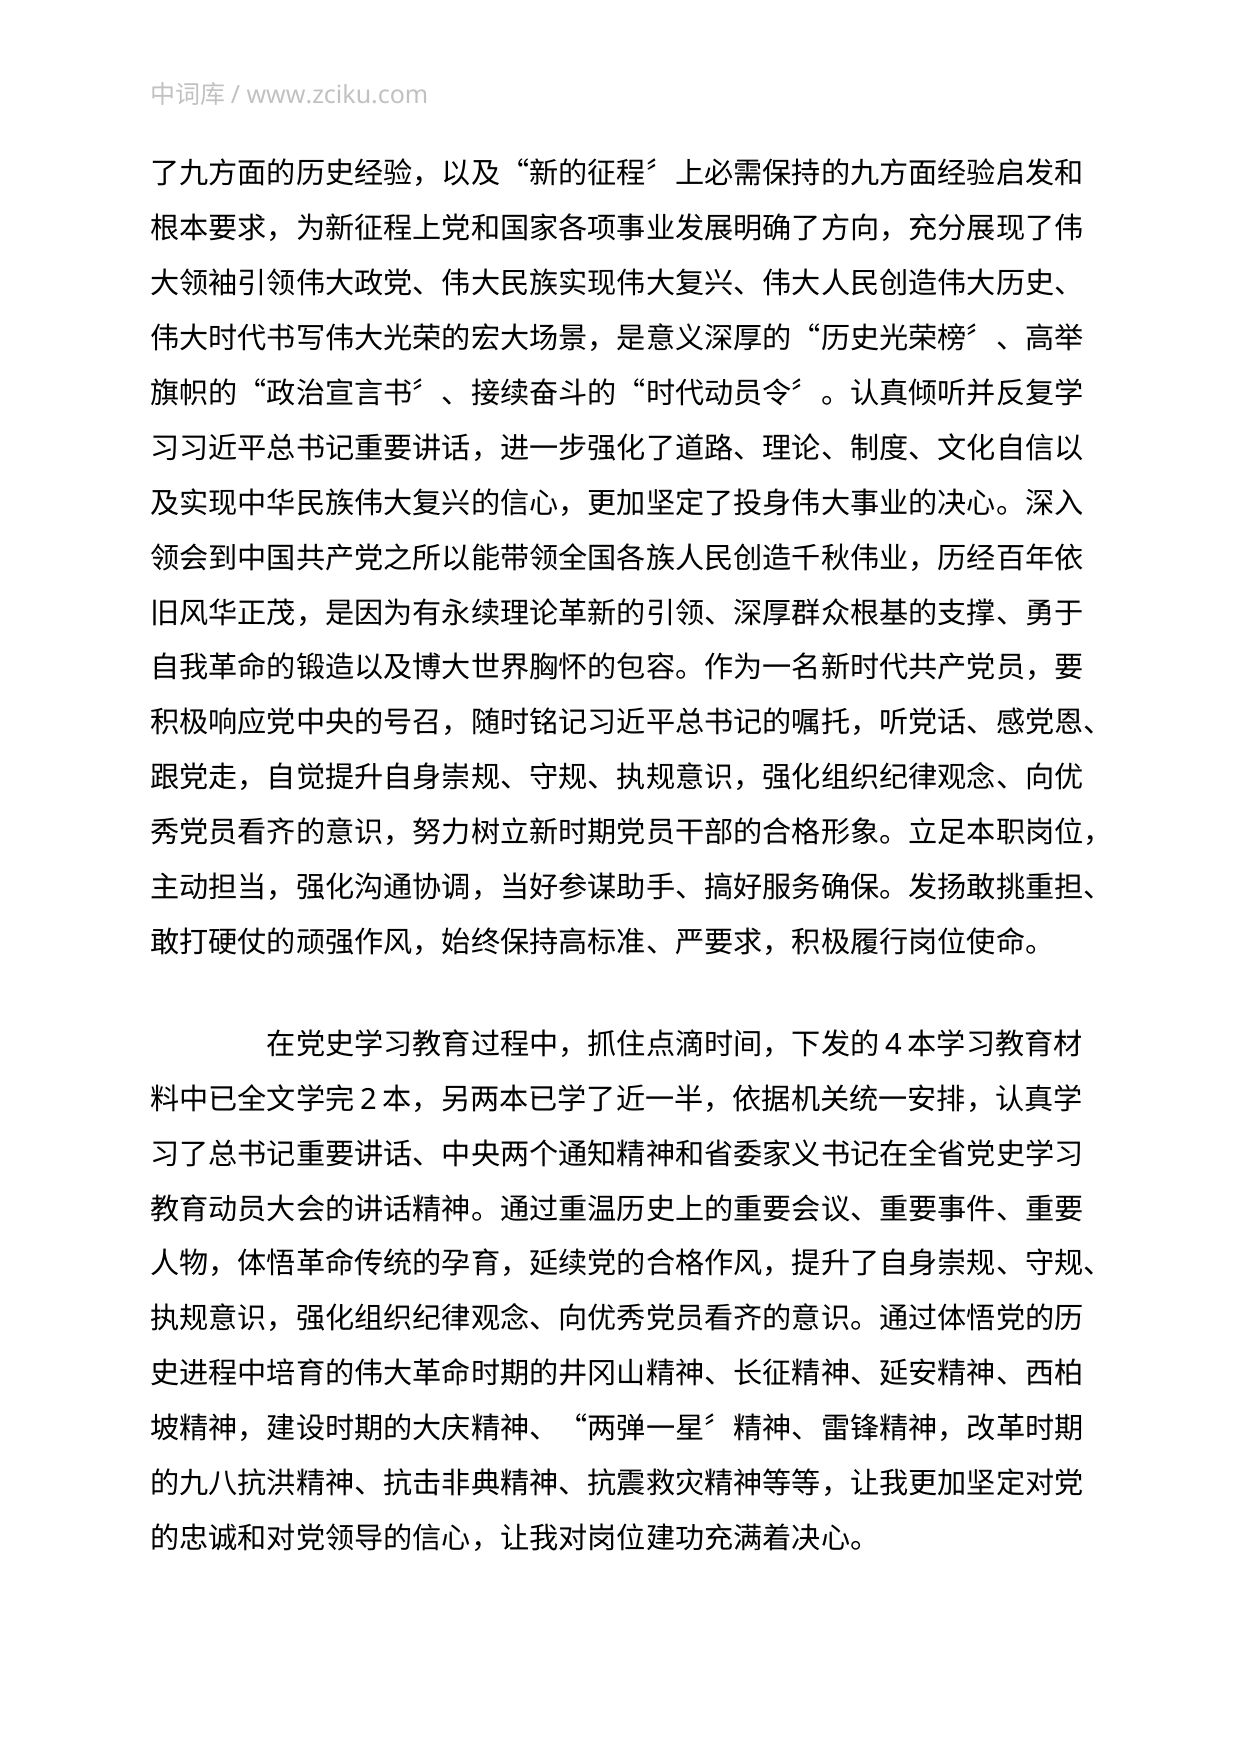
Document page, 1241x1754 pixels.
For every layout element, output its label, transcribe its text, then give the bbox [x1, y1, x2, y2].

text 在党史学习教育过程中，抓住点滴时间，下发的4本学习教育材料中已全文学完2本，另两本已学了近一半，依据机关统一安排，认真学习了总书记重要讲话、中央两个通知精神和省委家义书记在全省党史学习教育动员大会的讲话精神。通过重温历史上的重要会议、重要事件、重要人物，体悟革命传统的孕育，延续党的合格作风，提升了自身崇规、守规、执规意识，强化组织纪律观念、向优秀党员看齐的意识。通过体悟党的历史进程中培育的伟大革命时期的井冈山精神、长征精神、延安精神、西柏坡精神，建设时期的大庆精神、“两弹一星〞精神、雷锋精神，改革时期的九八抗洪精神、抗击非典精神、抗震救灾精神等等，让我更加坚定对党的忠诚和对党领导的信心，让我对岗位建功充满着决心。 [150, 1020, 1090, 1557]
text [150, 150, 1090, 961]
